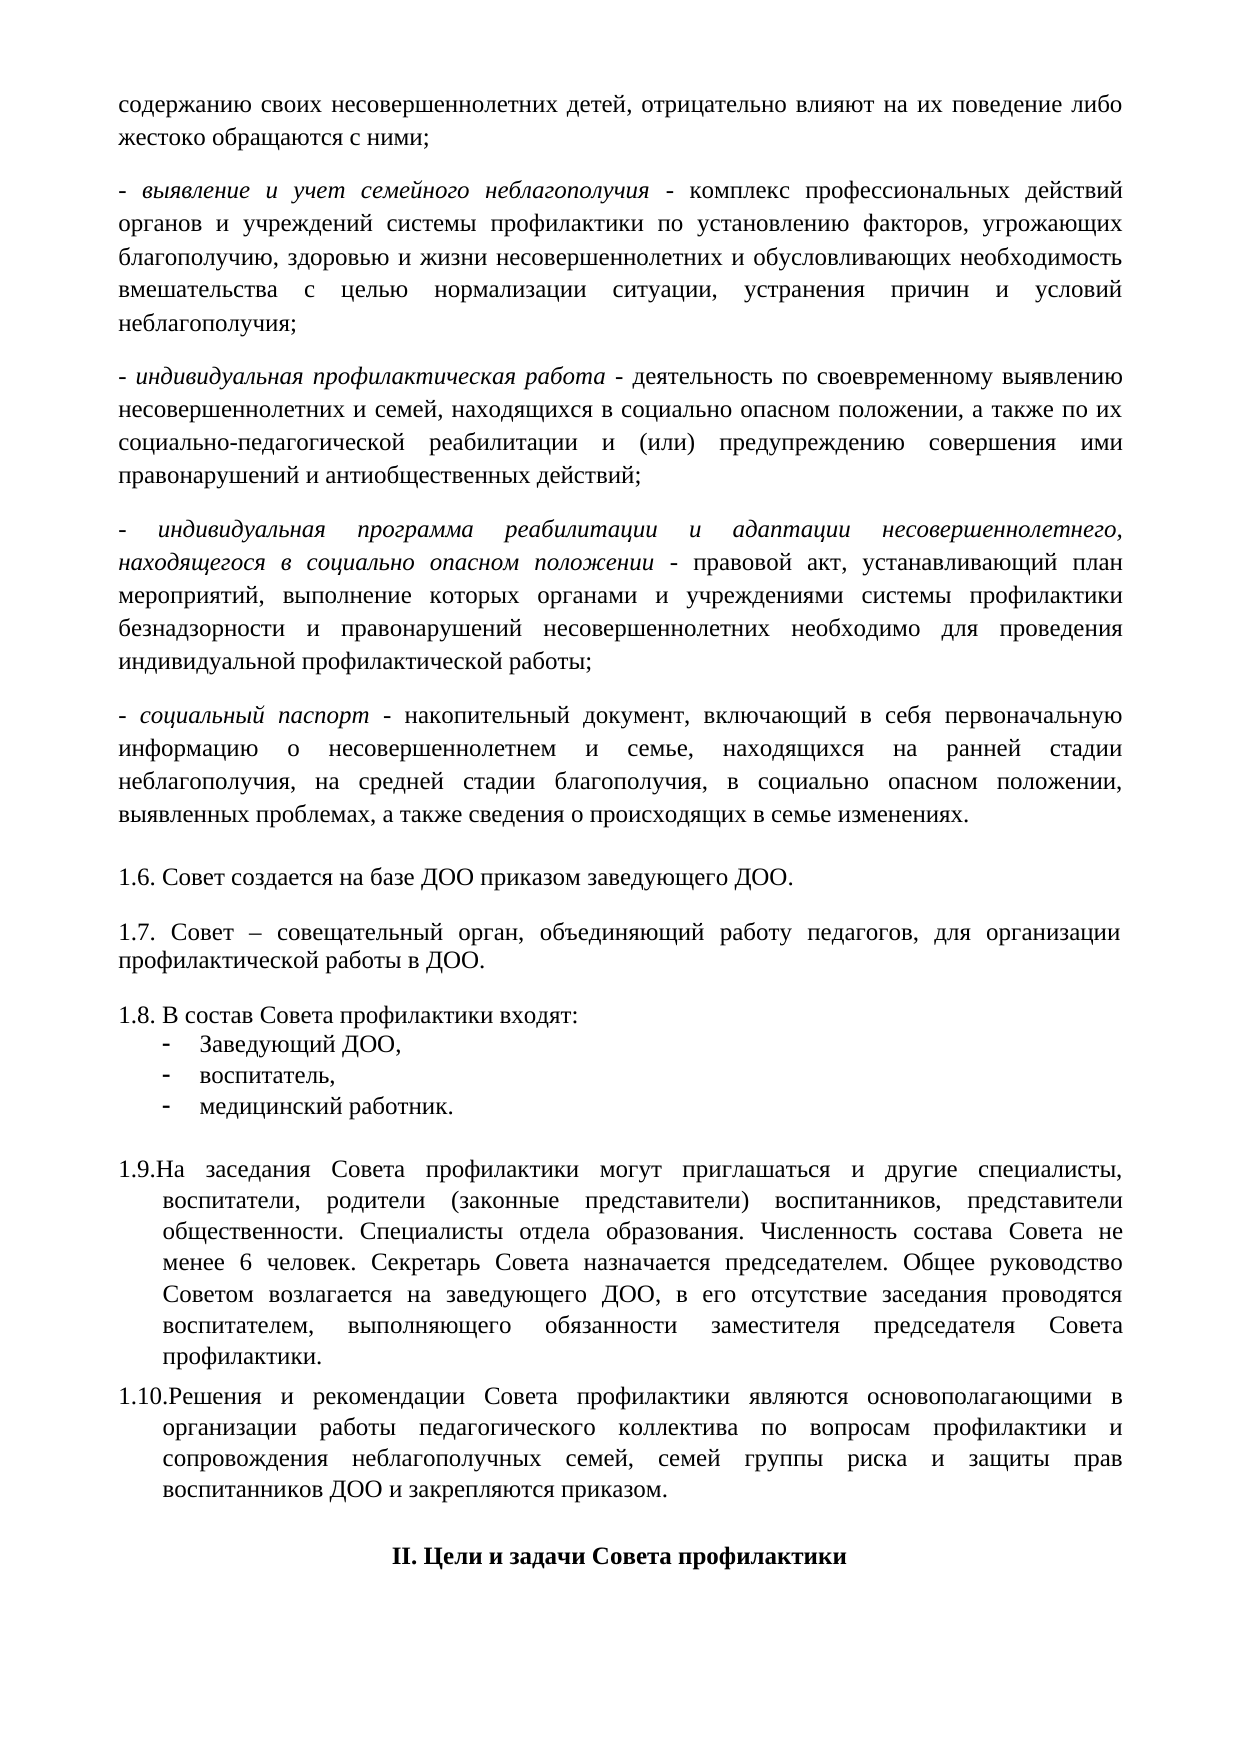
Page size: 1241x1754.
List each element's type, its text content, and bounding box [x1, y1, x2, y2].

list воспитатель, [162, 1060, 1123, 1089]
text 1.7. Совет – совещательный орган, объединяющий работу педагогов, для организации профилактической работы в ДОО. [118, 918, 1121, 974]
text - социальный паспорт - накопительный документ, включающий в себя первоначальную информацию о несовершеннолетнем и семье, находящихся на ранней стадии неблагополучия, на средней стадии благополучия, в социально опасном положении, выявленных проблемах, а также сведения о происходящих в семье изменениях. [118, 700, 1123, 828]
text - выявление и учет семейного неблагополучия - комплекс профессиональных действий органов и учреждений системы профилактики по установлению факторов, угрожающих благополучию, здоровью и жизни несовершеннолетних и обусловливающих необходимость вмешательства с целью нормализации ситуации, устранения причин и условий неблагополучия; [118, 176, 1123, 336]
list медицинский работник. [162, 1091, 1123, 1120]
text 1.9.На заседания Совета профилактики могут приглашаться и другие специалисты, воспитатели, родители (законные представители) воспитанников, представители общественности. Специалисты отдела образования. Численность состава Совета не менее 6 человек. Секретарь Совета назначается председателем. Общее руководство Советом возлагается на заведующего ДОО, в его отсутствие заседания проводятся воспитателем, выполняющего обязанности заместителя председателя Совета профилактики. [118, 1154, 1123, 1370]
text II. Цели и задачи Совета профилактики [392, 1541, 1123, 1570]
text 1.10.Решения и рекомендации Совета профилактики являются основополагающими в организации работы педагогического коллектива по вопросам профилактики и сопровождения неблагополучных семей, семей группы риска и защиты прав воспитанников ДОО и закрепляются приказом. [118, 1381, 1123, 1503]
text 1.8. В состав Совета профилактики входят: [118, 1001, 1121, 1029]
text - индивидуальная профилактическая работа - деятельность по своевременному выявлению несовершеннолетних и семей, находящихся в социально опасном положении, а также по их социально-педагогической реабилитации и (или) предупреждению совершения ими правонарушений и антиобщественных действий; [118, 361, 1123, 489]
text - индивидуальная программа реабилитации и адаптации несовершеннолетнего, находящегося в социально опасном положении - правовой акт, устанавливающий план мероприятий, выполнение которых органами и учреждениями системы профилактики безнадзорности и правонарушений несовершеннолетних необходимо для проведения индивидуальной профилактической работы; [118, 514, 1123, 675]
list Заведующий ДОО, [162, 1029, 1123, 1057]
text 1.6. Совет создается на базе ДОО приказом заведующего ДОО. [118, 863, 1121, 891]
text содержанию своих несовершеннолетних детей, отрицательно влияют на их поведение либо жестоко обращаются с ними; [118, 89, 1123, 150]
